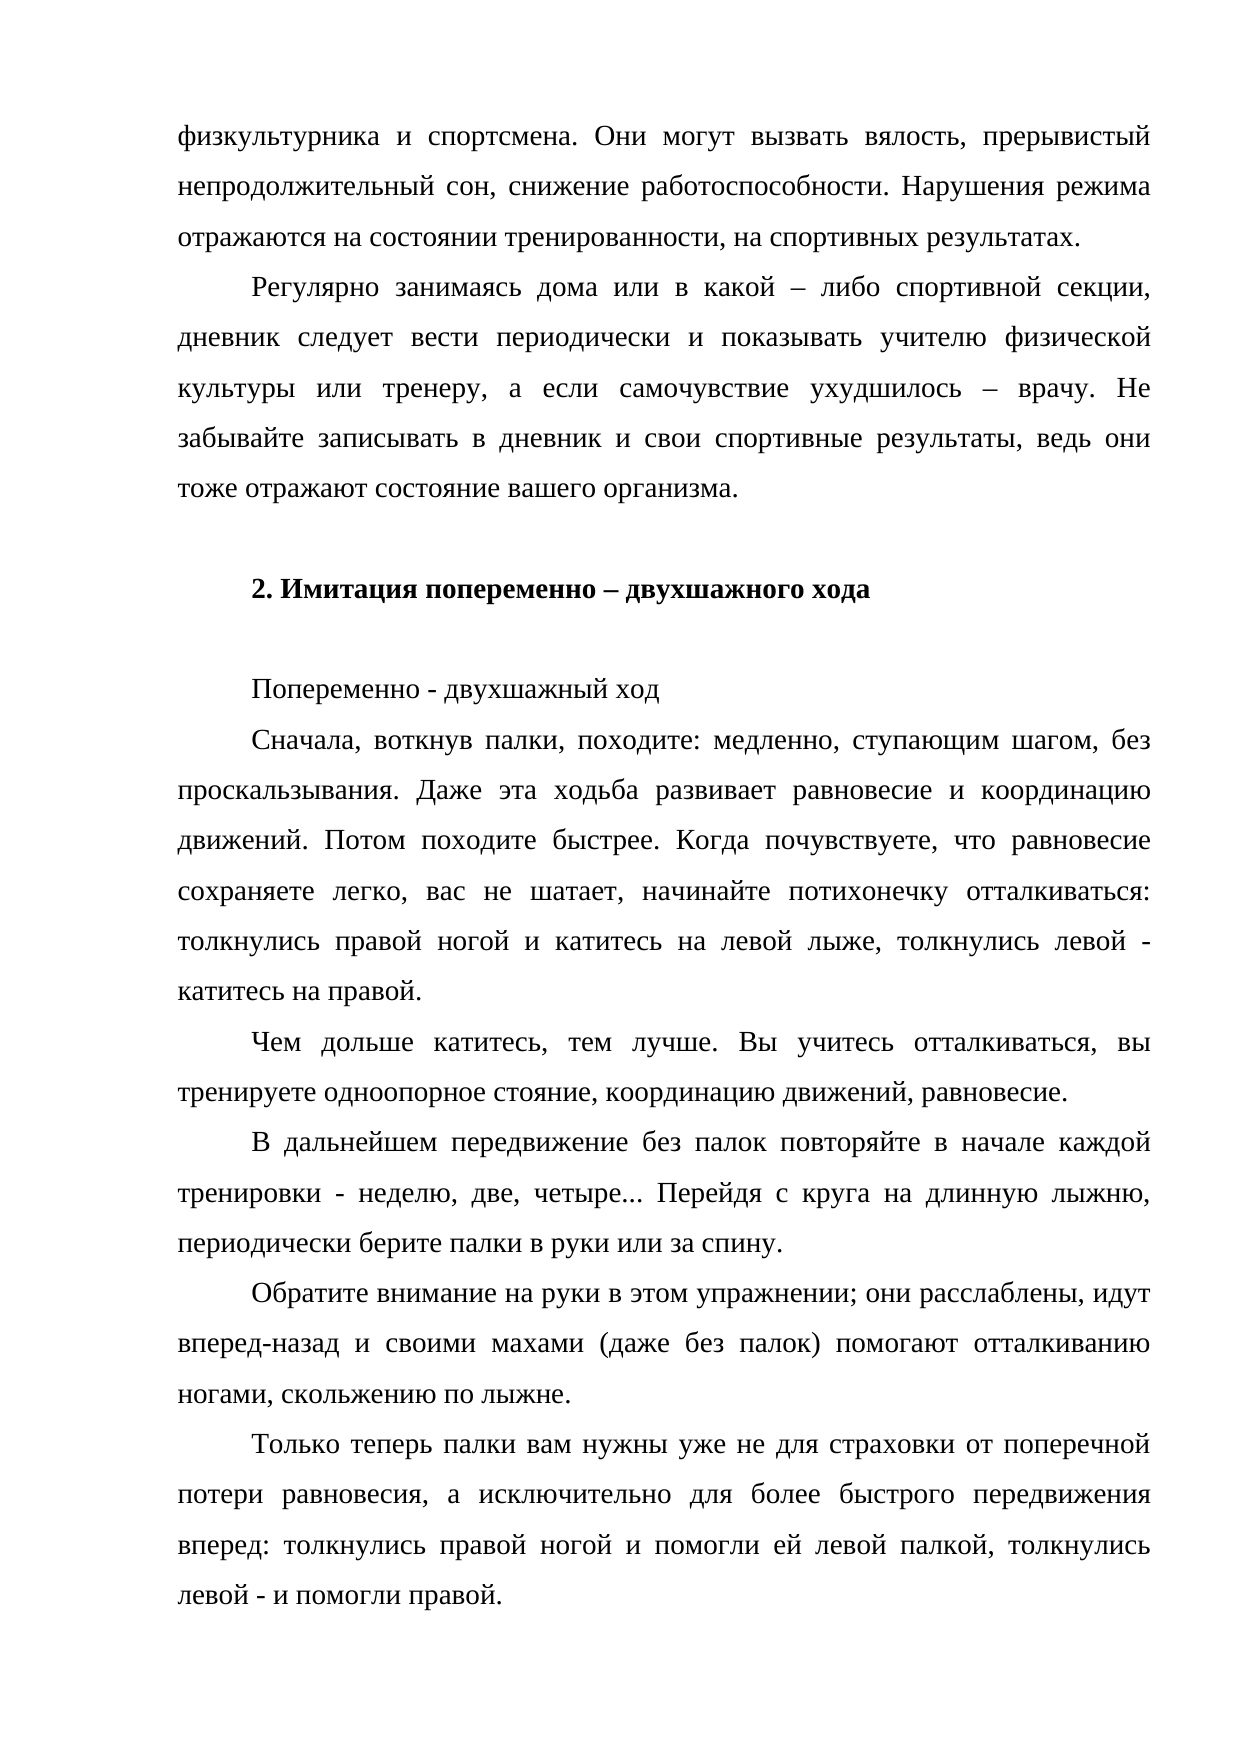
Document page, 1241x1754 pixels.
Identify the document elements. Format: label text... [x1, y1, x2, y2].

text 2. Имитация попеременно – двухшажного хода [177, 571, 1152, 604]
text В дальнейшем передвижение без палок повторяйте в начале каждой тренировки - неделю, две, четыре... Перейдя с круга на длинную лыжню, периодически берите палки в руки или за спину. [177, 1124, 1152, 1258]
text Попеременно - двухшажный ход [177, 672, 1152, 705]
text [177, 118, 1152, 252]
text Чем дольше катитесь, тем лучше. Вы учитесь отталкиваться, вы тренируете одноопорное стояние, координацию движений, равновесие. [177, 1024, 1152, 1108]
text Сначала, воткнув палки, походите: медленно, ступающим шагом, без проскальзывания. Даже эта ходьба развивает равновесие и координацию движений. Потом походите быстрее. Когда почувствуете, что равновесие сохраняете легко, вас не шатает, начинайте потихонечку отталкиваться: толкнулись правой ногой и катитесь на левой лыже, толкнулись левой - катитесь на правой. [177, 722, 1152, 1007]
text Только теперь палки вам нужны уже не для страховки от поперечной потери равновесия, а исключительно для более быстрого передвижения вперед: толкнулись правой ногой и помогли ей левой палкой, толкнулись левой - и помогли правой. [177, 1426, 1152, 1611]
text Регулярно занимаясь дома или в какой – либо спортивной секции, дневник следует вести периодически и показывать учителю физической культуры или тренеру, а если самочувствие ухудшилось – врачу. Не забывайте записывать в дневник и свои спортивные результаты, ведь они тоже отражают состояние вашего организма. [177, 269, 1152, 504]
text Обратите внимание на руки в этом упражнении; они расслаблены, идут вперед-назад и своими махами (даже без палок) помогают отталкиванию ногами, скольжению по лыжне. [177, 1275, 1152, 1409]
